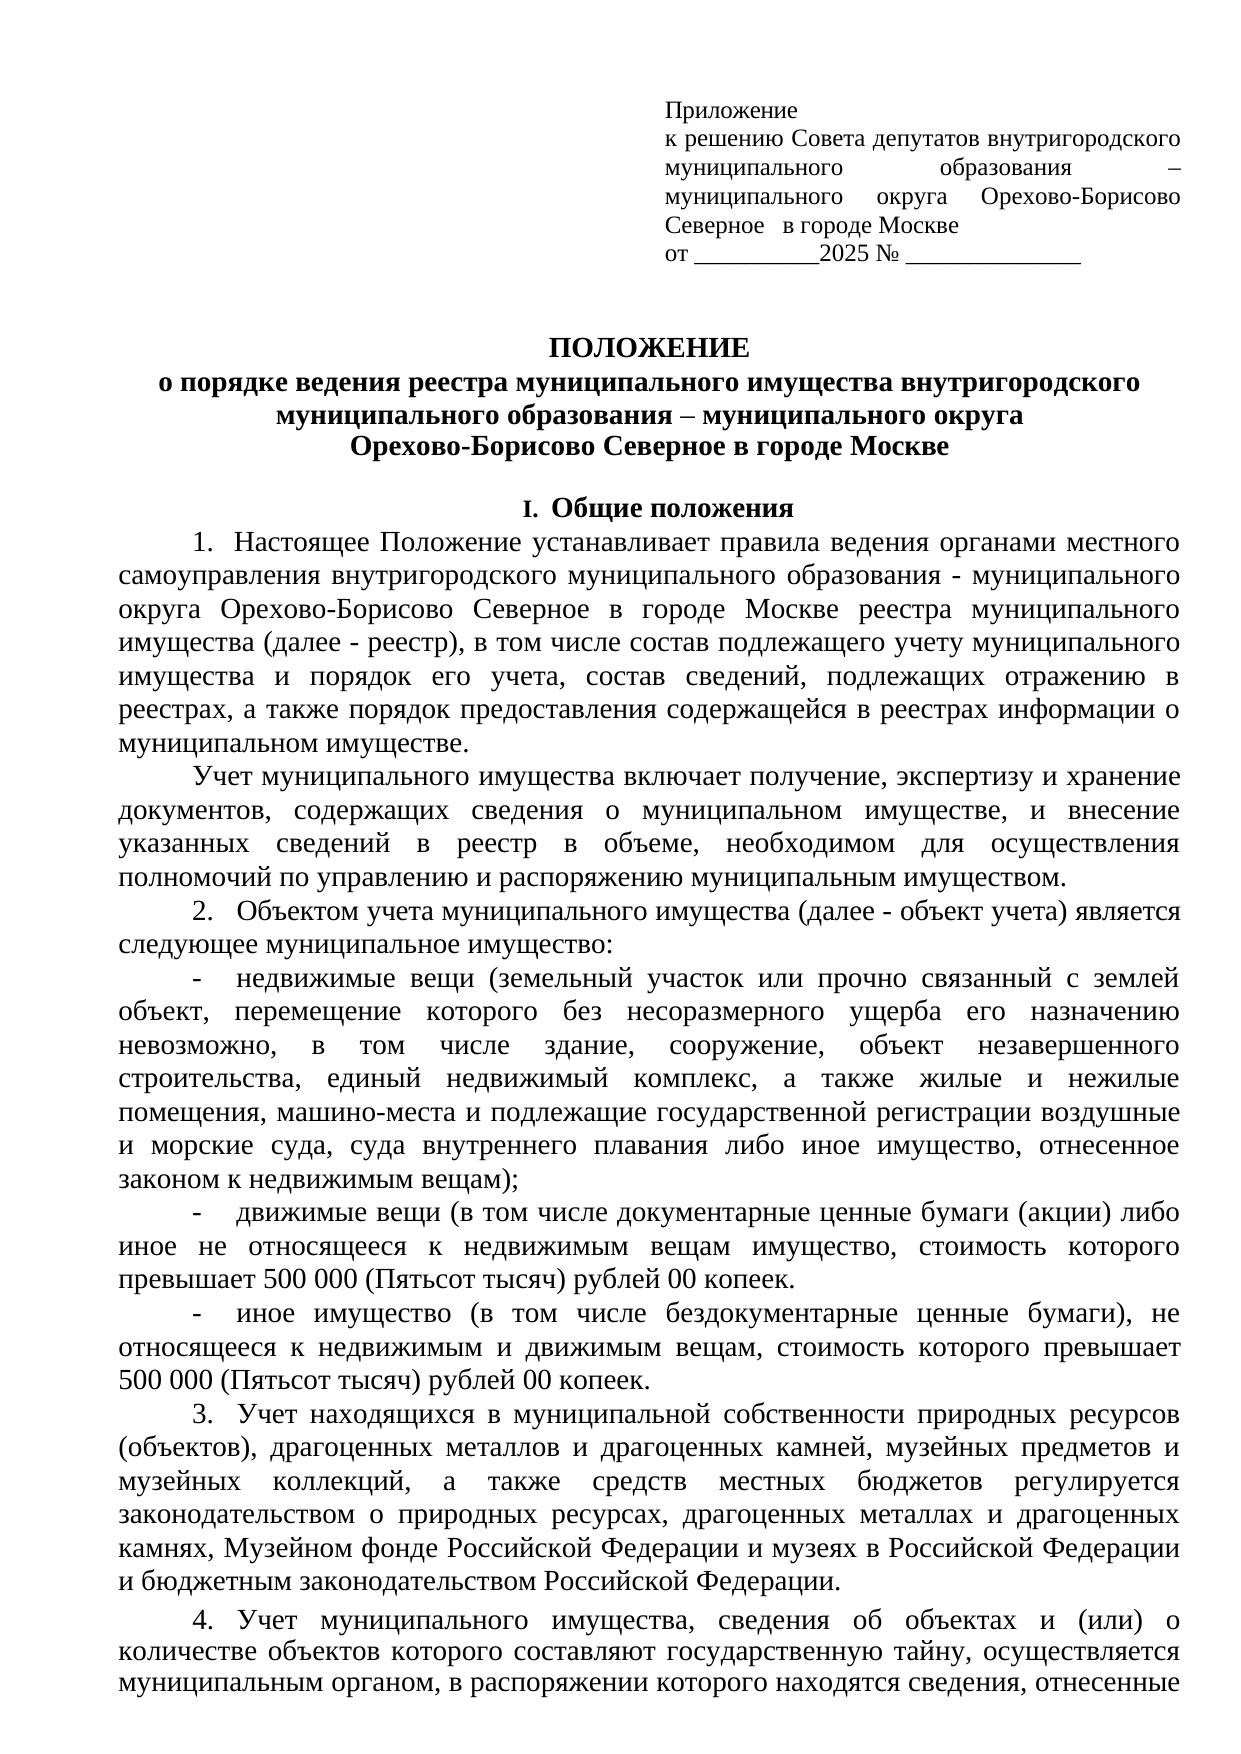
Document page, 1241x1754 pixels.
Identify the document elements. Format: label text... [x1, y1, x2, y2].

text к решению Совета депутатов внутригородского муниципального образования – муниципального округа Орехово-Борисово Северное в городе Москве [664, 123, 1181, 238]
list Настоящее Положение устанавливает правила ведения органами местного самоуправления внутригородского муниципального образования - муниципального округа Орехово-Борисово Северное в городе Москве реестра муниципального имущества (далее - реестр), в том числе состав подлежащего учету муниципального имущества и порядок его учета, состав сведений, подлежащих отражению в реестрах, а также порядок предоставления содержащейся в реестрах информации о муниципальном имуществе. [118, 524, 1181, 758]
list недвижимые вещи (земельный участок или прочно связанный с землей объект, перемещение которого без несоразмерного ущерба его назначению невозможно, в том числе здание, сооружение, объект незавершенного строительства, единый недвижимый комплекс, а также жилые и нежилые помещения, машино-места и подлежащие государственной регистрации воздушные и морские суда, суда внутреннего плавания либо иное имущество, отнесенное законом к недвижимым вещам); [118, 960, 1181, 1194]
text от __________2025 № ______________ [664, 238, 1151, 267]
text о порядке ведения реестра муниципального имущества внутригородского муниципального образования – муниципального округа [118, 364, 1181, 431]
text Приложение [664, 95, 1151, 123]
text ПОЛОЖЕНИЕ [118, 330, 1181, 363]
text Учет муниципального имущества включает получение, экспертизу и хранение документов, содержащих сведения о муниципальном имуществе, и внесение указанных сведений в реестр в объеме, необходимом для осуществления полномочий по управлению и распоряжению муниципальным имуществом. [118, 758, 1181, 893]
list иное имущество (в том числе бездокументарные ценные бумаги), не относящееся к недвижимым и движимым вещам, стоимость которого превышает 500 000 (Пятьсот тысяч) рублей 00 копеек. [118, 1295, 1181, 1396]
list Общие положения [522, 493, 1181, 524]
list движимые вещи (в том числе документарные ценные бумаги (акции) либо иное не относящееся к недвижимым вещам имущество, стоимость которого превышает 500 000 (Пятьсот тысяч) рублей 00 копеек. [118, 1194, 1181, 1295]
text Орехово-Борисово Северное в городе Москве [118, 431, 1181, 462]
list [118, 1605, 1181, 1698]
list Учет находящихся в муниципальной собственности природных ресурсов (объектов), драгоценных металлов и драгоценных камней, музейных предметов и музейных коллекций, а также средств местных бюджетов регулируется законодательством о природных ресурсах, драгоценных металлах и драгоценных камнях, Музейном фонде Российской Федерации и музеях в Российской Федерации и бюджетным законодательством Российской Федерации. [118, 1396, 1181, 1597]
list Объектом учета муниципального имущества (далее - объект учета) является следующее муниципальное имущество: [118, 893, 1181, 960]
